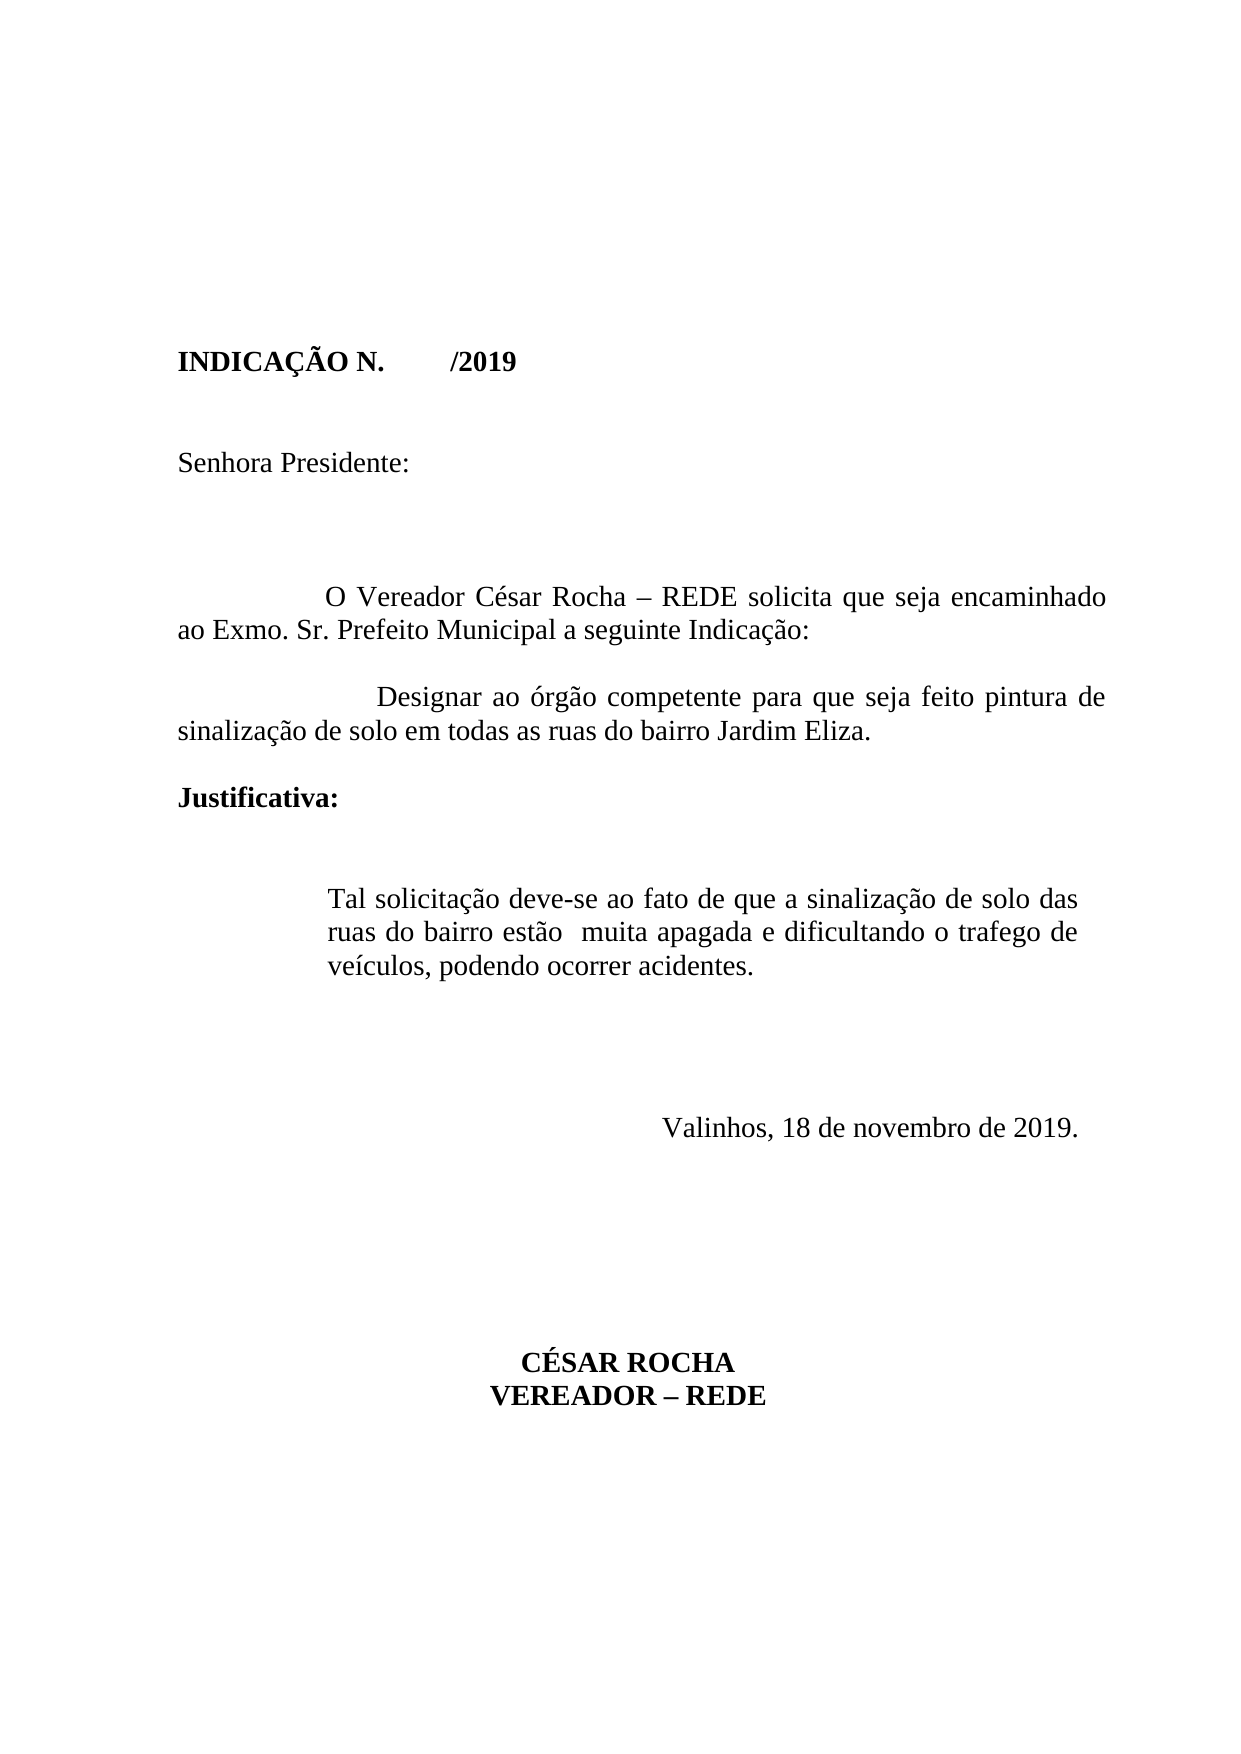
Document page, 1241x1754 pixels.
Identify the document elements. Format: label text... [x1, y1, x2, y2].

text Designar ao órgão competente para que seja feito pintura de sinalização de solo em todas as ruas do bairro Jardim Eliza. [177, 679, 1107, 747]
text Tal solicitação deve-se ao fato de que a sinalização de solo das ruas do bairro estão muita apagada e dificultando o trafego de veículos, podendo ocorrer acidentes. [327, 881, 1079, 981]
text O Vereador César Rocha – REDE solicita que seja encaminhado ao Exmo. Sr. Prefeito Municipal a seguinte Indicação: [177, 579, 1107, 646]
text Senhora Presidente: [177, 445, 1107, 478]
text Vereador – REDE [177, 1378, 1079, 1412]
text Valinhos, 18 de novembro de 2019. [177, 1110, 1079, 1143]
text INDICAÇÃO N. /2019 [177, 344, 1079, 378]
text Justificativa: [177, 780, 1079, 814]
text CÉSAR ROCHA [177, 1345, 1079, 1378]
